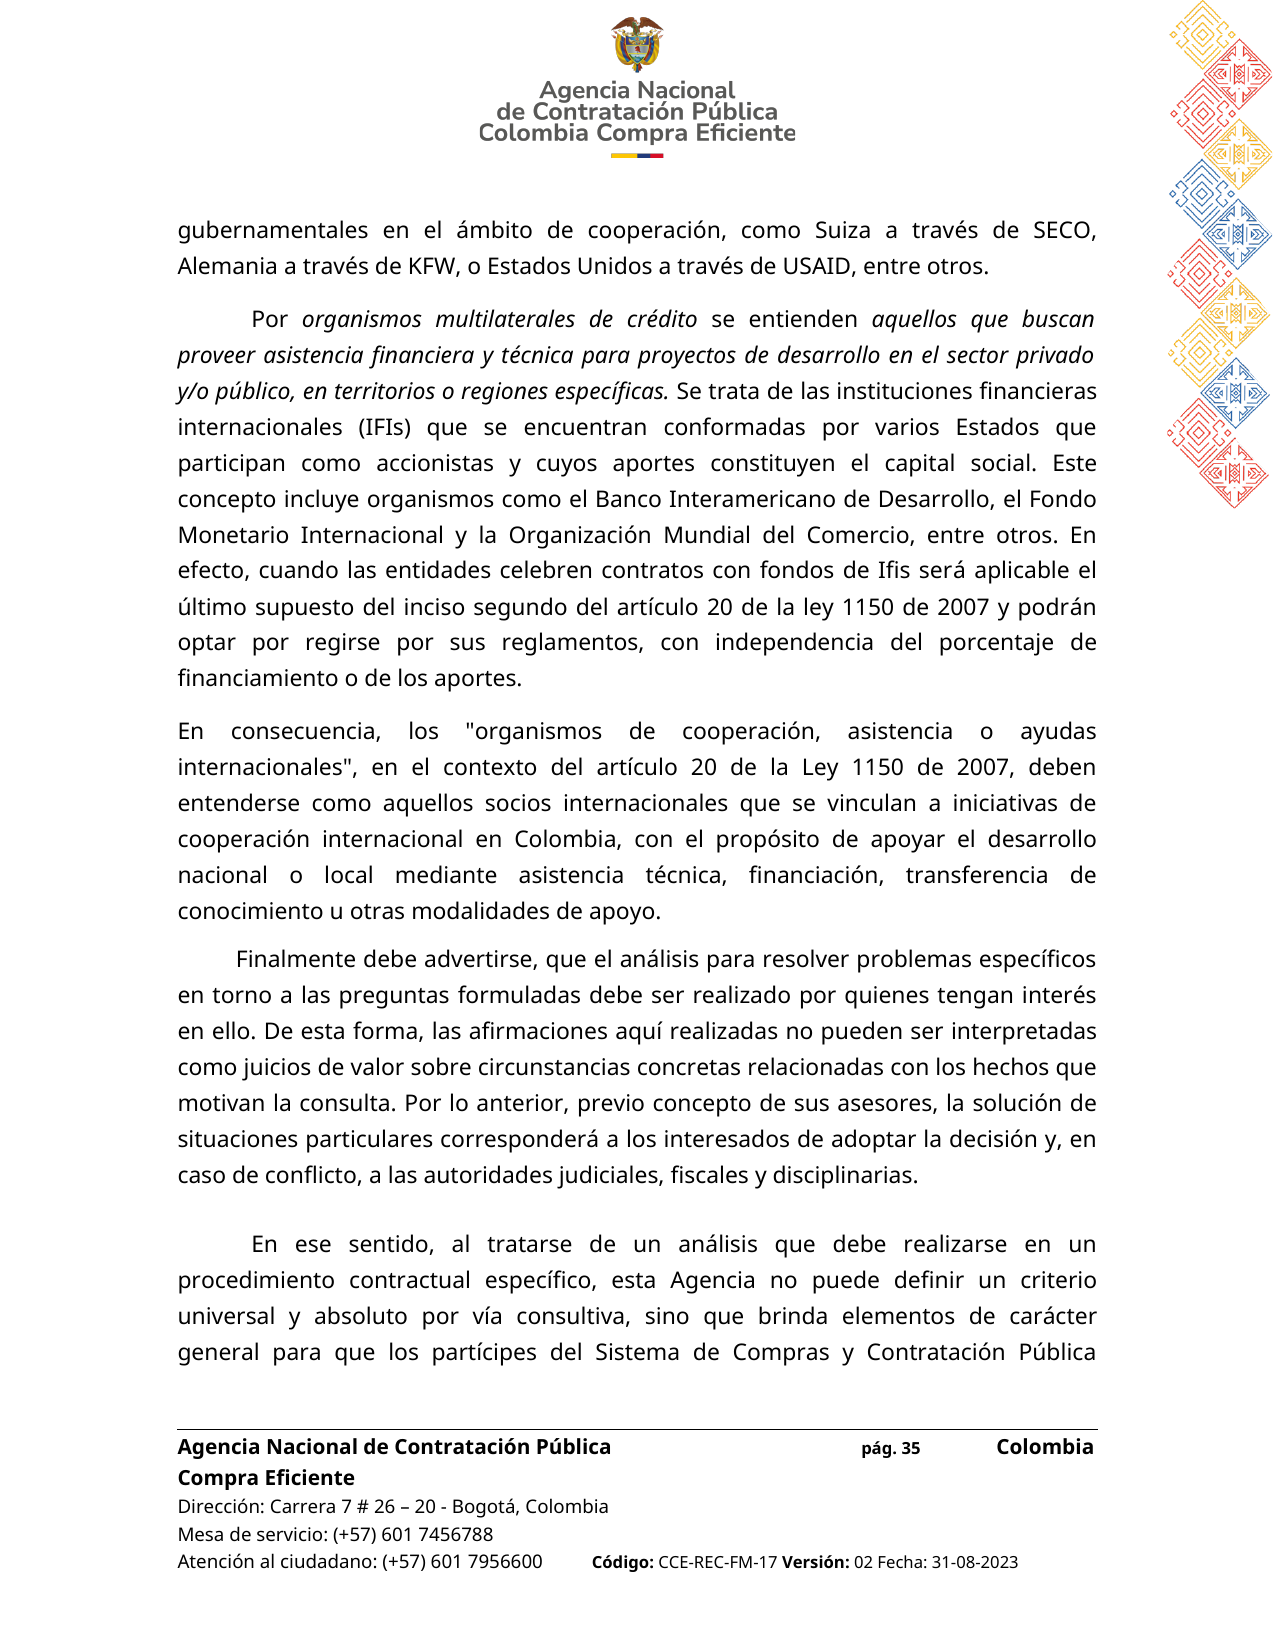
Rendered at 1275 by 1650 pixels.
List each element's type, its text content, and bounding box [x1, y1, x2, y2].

text Por organismos multilaterales de crédito se entienden aquellos que buscan proveer asistencia financiera y técnica para proyectos de desarrollo en el sector privado y/o público, en territorios o regiones específicas. Se trata de las instituciones financieras internacionales (IFIs) que se encuentran conformadas por varios Estados que participan como accionistas y cuyos aportes constituyen el capital social. Este concepto incluye organismos como el Banco Interamericano de Desarrollo, el Fondo Monetario Internacional y la Organización Mundial del Comercio, entre otros. En efecto, cuando las entidades celebren contratos con fondos de Ifis será aplicable el último supuesto del inciso segundo del artículo 20 de la ley 1150 de 2007 y podrán optar por regirse por sus reglamentos, con independencia del porcentaje de financiamiento o de los aportes. [177, 303, 1098, 693]
text Finalmente debe advertirse, que el análisis para resolver problemas específicos en torno a las preguntas formuladas debe ser realizado por quienes tengan interés en ello. De esta forma, las afirmaciones aquí realizadas no pueden ser interpretadas como juicios de valor sobre circunstancias concretas relacionadas con los hechos que motivan la consulta. Por lo anterior, previo concepto de sus asesores, la solución de situaciones particulares corresponderá a los interesados de adoptar la decisión y, en caso de conflicto, a las autoridades judiciales, fiscales y disciplinarias. [177, 943, 1098, 1190]
picture [1165, 0, 1272, 506]
text En consecuencia, los "organismos de cooperación, asistencia o ayudas internacionales", en el contexto del artículo 20 de la Ley 1150 de 2007, deben entenderse como aquellos socios internacionales que se vinculan a iniciativas de cooperación internacional en Colombia, con el propósito de apoyar el desarrollo nacional o local mediante asistencia técnica, financiación, transferencia de conocimiento u otras modalidades de apoyo. [177, 715, 1098, 926]
picture [479, 17, 796, 158]
